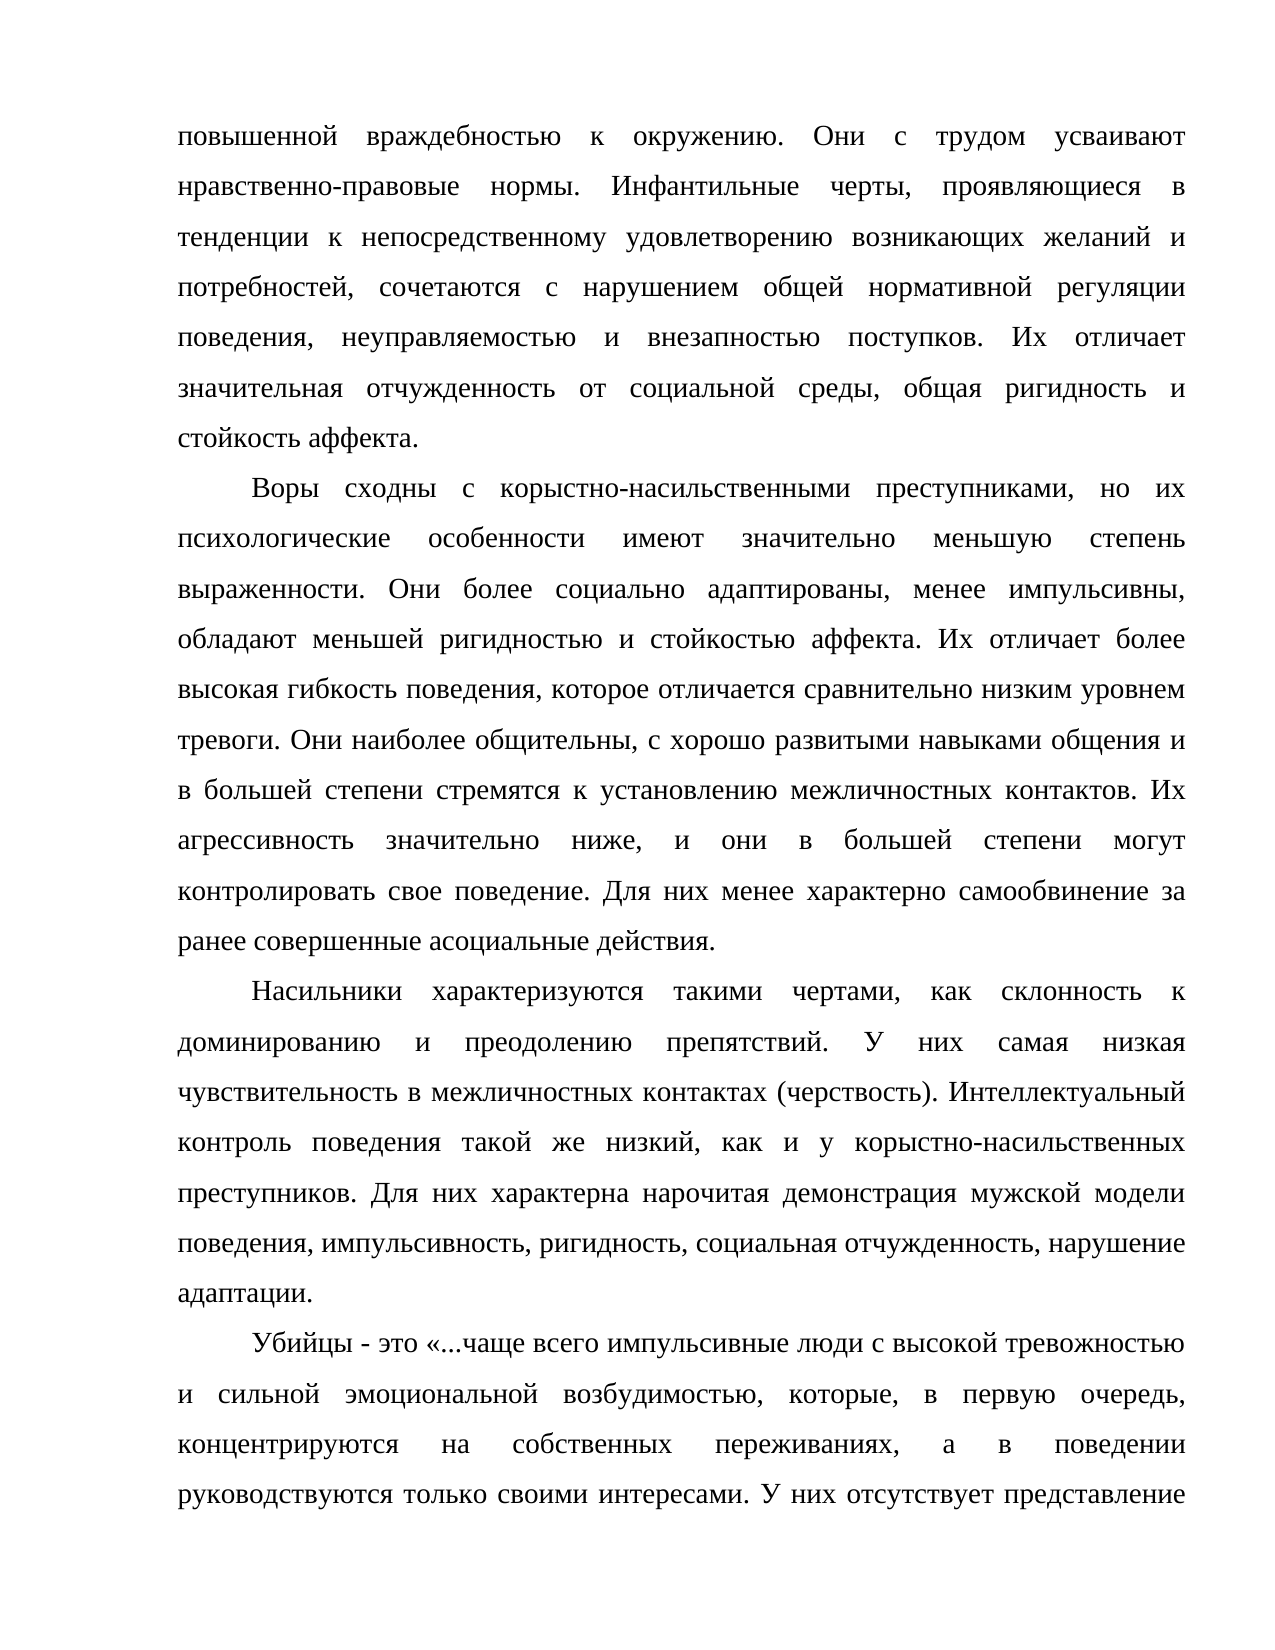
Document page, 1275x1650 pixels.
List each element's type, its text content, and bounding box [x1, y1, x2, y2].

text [177, 118, 1186, 453]
text Воры сходны с корыстно-насильственными преступниками, но их психологические особенности имеют значительно меньшую степень выраженности. Они более социально адаптированы, менее импульсивны, обладают меньшей ригидностью и стойкостью аффекта. Их отличает более высокая гибкость поведения, которое отличается сравнительно низким уровнем тревоги. Они наиболее общительны, с хорошо развитыми навыками общения и в большей степени стремятся к установлению межличностных контактов. Их агрессивность значительно ниже, и они в большей степени могут контролировать свое поведение. Для них менее характерно самообвинение за ранее совершенные асоциальные действия. [177, 470, 1186, 957]
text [177, 1326, 1186, 1510]
text Насильники характеризуются такими чертами, как склонность к доминированию и преодолению препятствий. У них самая низкая чувствительность в межличностных контактах (черствость). Интеллектуальный контроль поведения такой же низкий, как и у корыстно-насильственных преступников. Для них характерна нарочитая демонстрация мужской модели поведения, импульсивность, ригидность, социальная отчужденность, нарушение адаптации. [177, 973, 1186, 1309]
